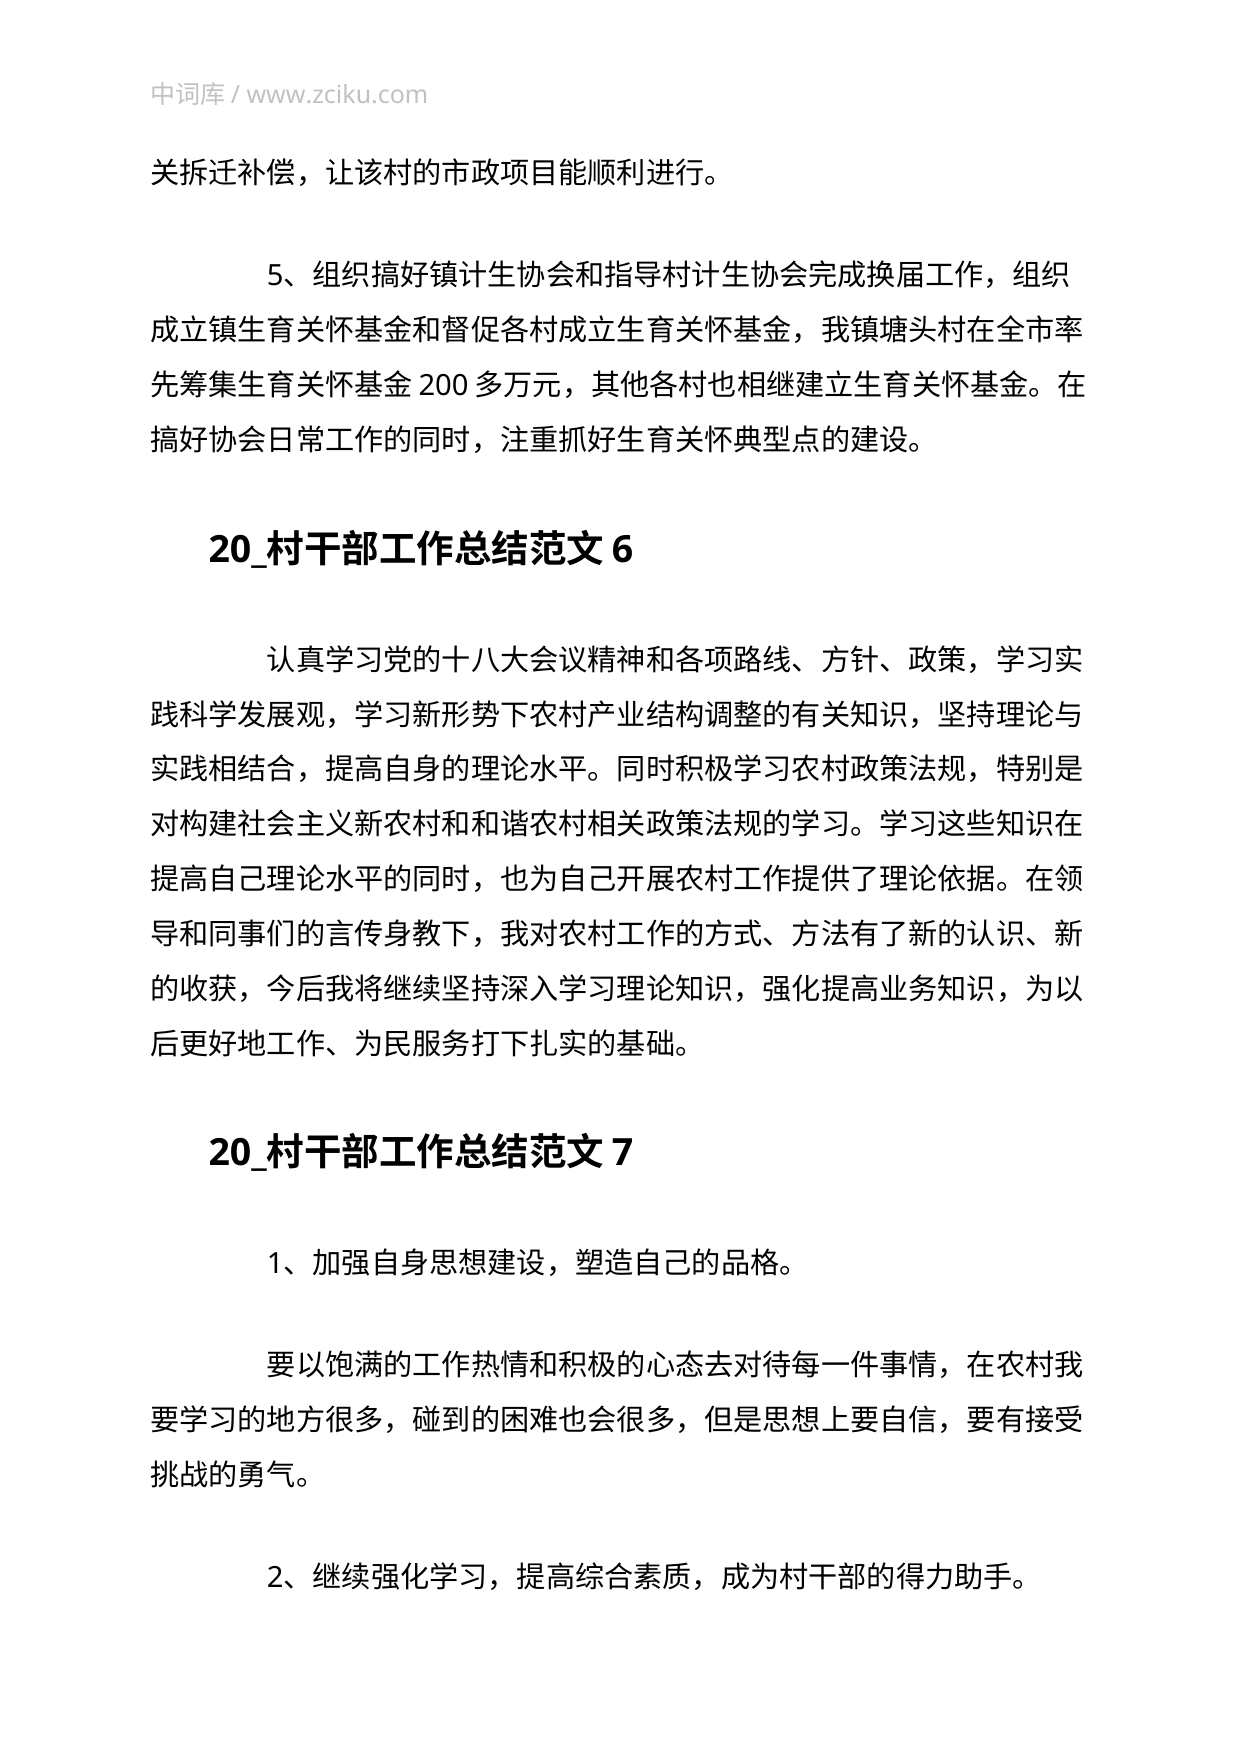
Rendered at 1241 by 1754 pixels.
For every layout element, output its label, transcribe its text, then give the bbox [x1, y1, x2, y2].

text 5、组织搞好镇计生协会和指导村计生协会完成换届工作，组织成立镇生育关怀基金和督促各村成立生育关怀基金，我镇塘头村在全市率先筹集生育关怀基金200多万元，其他各村也相继建立生育关怀基金。在搞好协会日常工作的同时，注重抓好生育关怀典型点的建设。 [150, 252, 1090, 459]
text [150, 150, 1090, 192]
text 认真学习党的十八大会议精神和各项路线、方针、政策，学习实践科学发展观，学习新形势下农村产业结构调整的有关知识，坚持理论与实践相结合，提高自身的理论水平。同时积极学习农村政策法规，特别是对构建社会主义新农村和和谐农村相关政策法规的学习。学习这些知识在提高自己理论水平的同时，也为自己开展农村工作提供了理论依据。在领导和同事们的言传身教下，我对农村工作的方式、方法有了新的认识、新的收获，今后我将继续坚持深入学习理论知识，强化提高业务知识，为以后更好地工作、为民服务打下扎实的基础。 [150, 636, 1090, 1063]
text 1、加强自身思想建设，塑造自己的品格。 [150, 1240, 1090, 1282]
text 20_村干部工作总结范文6 [150, 518, 1090, 573]
text 要以饱满的工作热情和积极的心态去对待每一件事情，在农村我要学习的地方很多，碰到的困难也会很多，但是思想上要自信，要有接受挑战的勇气。 [150, 1342, 1090, 1494]
text 20_村干部工作总结范文7 [150, 1122, 1090, 1177]
text 2、继续强化学习，提高综合素质，成为村干部的得力助手。 [150, 1553, 1090, 1596]
